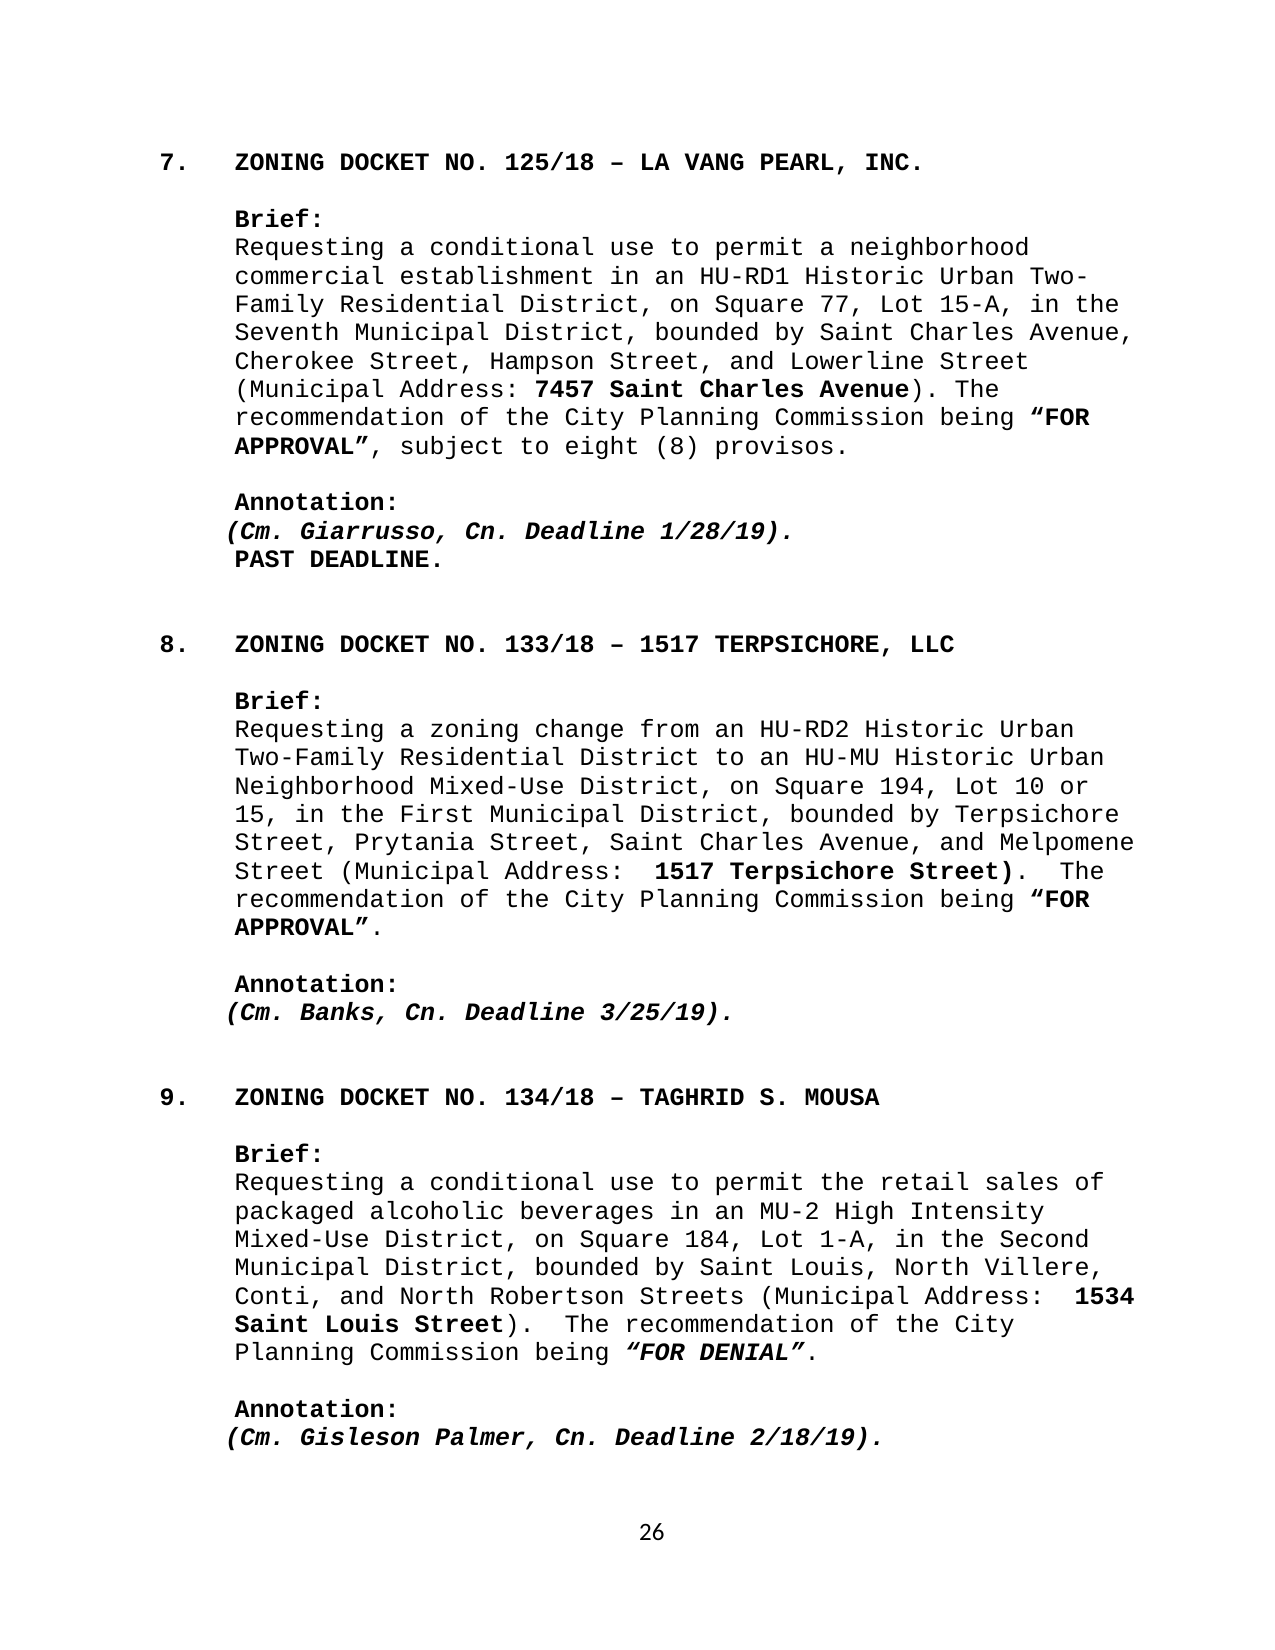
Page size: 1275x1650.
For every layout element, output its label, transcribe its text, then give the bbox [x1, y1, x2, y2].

text Annotation: [234, 490, 1144, 518]
list ZONING DOCKET NO. 125/18 – LA VANG PEARL, INC. [159, 150, 1144, 178]
text Requesting a conditional use to permit a neighborhood commercial establishment in an HU-RD1 Historic Urban Two-Family Residential District, on Square 77, Lot 15-A, in the Seventh Municipal District, bounded by Saint Charles Avenue, Cherokee Street, Hampson Street, and Lowerline Street (Municipal Address: 7457 Saint Charles Avenue). The recommendation of the City Planning Commission being “FOR APPROVAL”, subject to eight (8) provisos. [234, 235, 1144, 462]
text Requesting a zoning change from an HU-RD2 Historic Urban Two-Family Residential District to an HU-MU Historic Urban Neighborhood Mixed-Use District, on Square 194, Lot 10 or 15, in the First Municipal District, bounded by Terpsichore Street, Prytania Street, Saint Charles Avenue, and Melpomene Street (Municipal Address: 1517 Terpsichore Street). The recommendation of the City Planning Commission being “FOR APPROVAL”. [234, 717, 1144, 943]
text Brief: [234, 1142, 1144, 1170]
text (Cm. Gisleson Palmer, Cn. Deadline 2/18/19). [159, 1425, 1144, 1453]
text Brief: [234, 688, 1144, 717]
text PAST DEADLINE. [234, 547, 1144, 575]
text Annotation: [234, 1397, 1144, 1425]
list ZONING DOCKET NO. 134/18 – TAGHRID S. MOUSA [159, 1085, 1144, 1113]
list ZONING DOCKET NO. 133/18 – 1517 TERPSICHORE, LLC [159, 632, 1144, 660]
text (Cm. Banks, Cn. Deadline 3/25/19). [159, 1000, 1144, 1028]
text Requesting a conditional use to permit the retail sales of packaged alcoholic beverages in an MU-2 High Intensity Mixed-Use District, on Square 184, Lot 1-A, in the Second Municipal District, bounded by Saint Louis, North Villere, Conti, and North Robertson Streets (Municipal Address: 1534 Saint Louis Street). The recommendation of the City Planning Commission being “FOR DENIAL”. [234, 1170, 1144, 1368]
text (Cm. Giarrusso, Cn. Deadline 1/28/19). [159, 518, 1144, 547]
text Brief: [234, 207, 1144, 235]
text Annotation: [234, 972, 1144, 1000]
